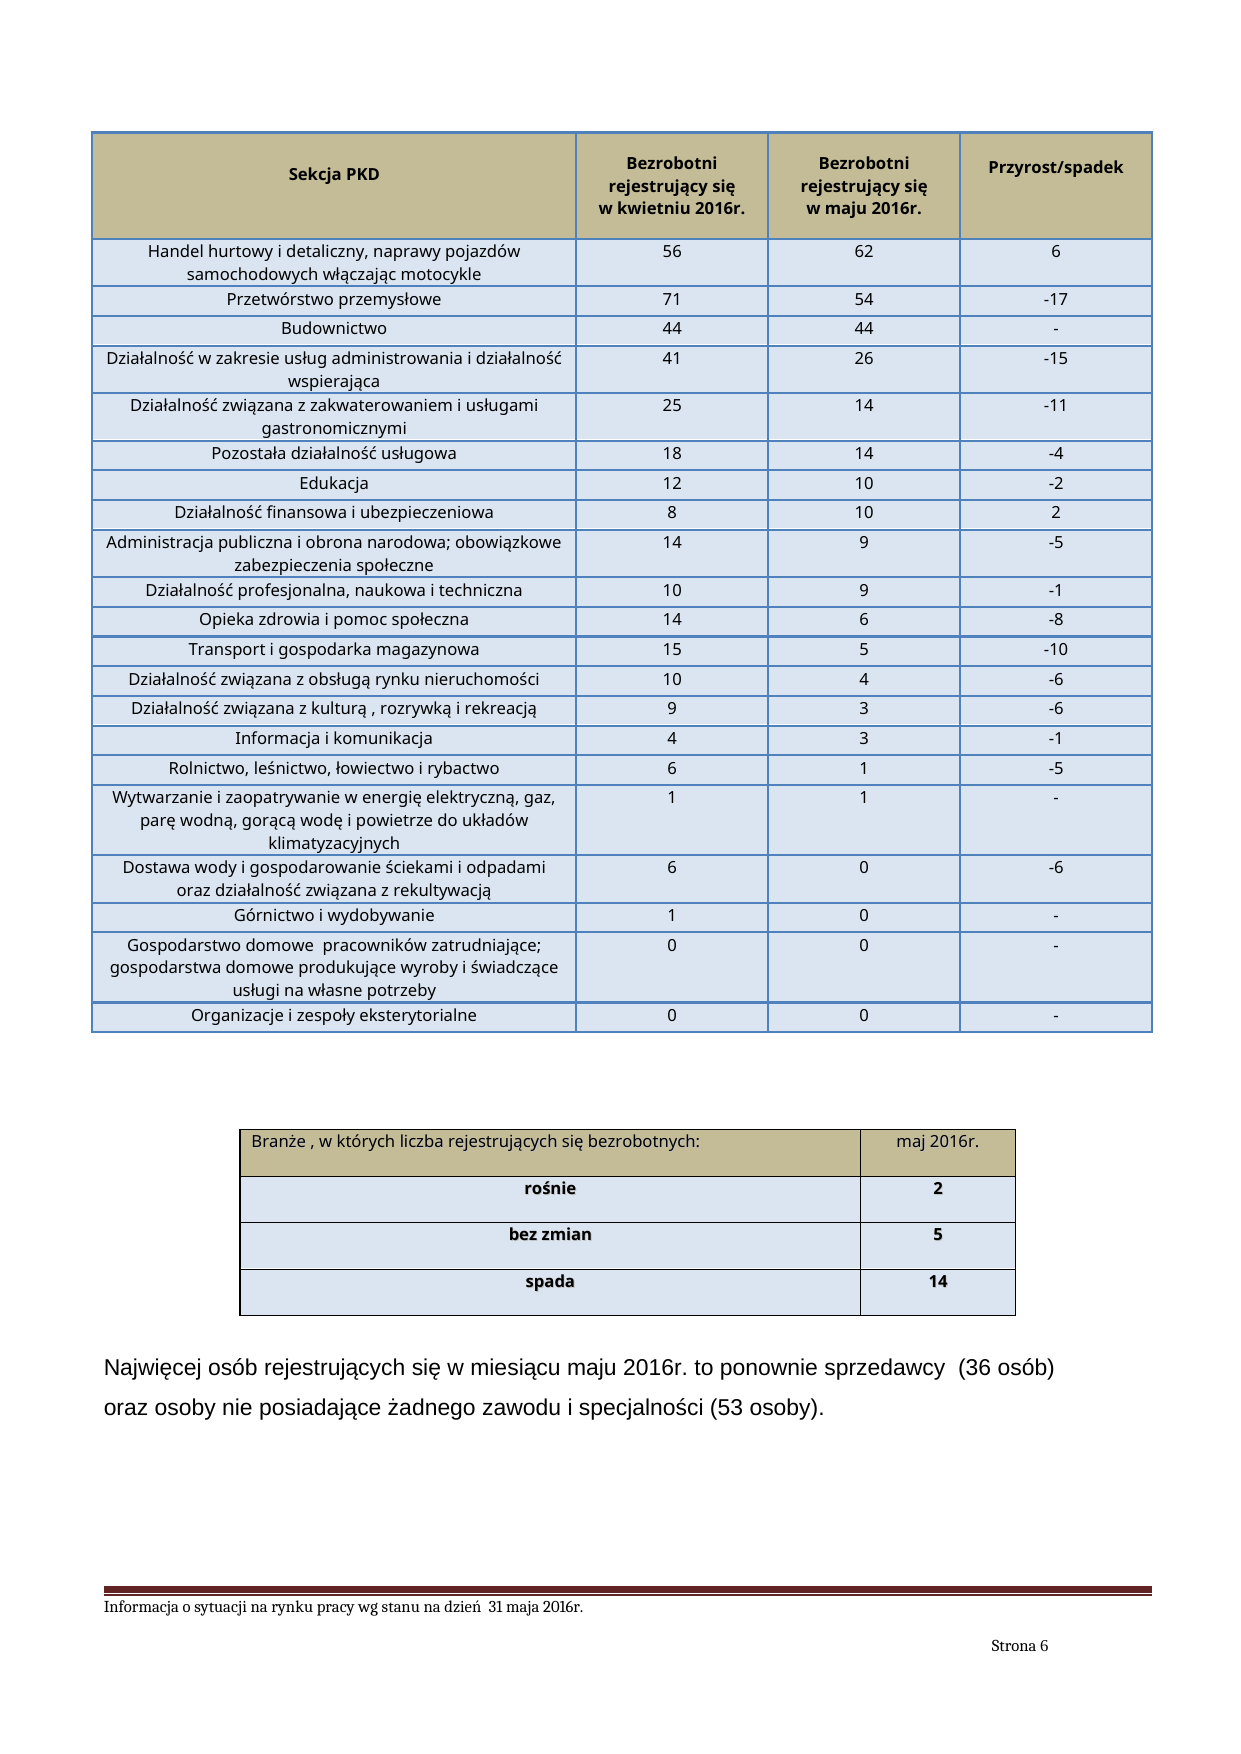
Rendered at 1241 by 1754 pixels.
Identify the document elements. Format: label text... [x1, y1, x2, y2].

table_cell 44 [769, 317, 959, 344]
table_cell -17 [961, 287, 1151, 315]
table_cell 18 [577, 442, 767, 469]
table_cell 0 [769, 1004, 959, 1031]
table_cell Przetwórstwo przemysłowe [93, 287, 575, 315]
table_cell Działalność finansowa i ubezpieczeniowa [93, 501, 575, 528]
table_cell 56 [577, 240, 767, 285]
table_header Bezrobotni rejestrujący się w kwietniu 2016r. [577, 134, 767, 238]
table_cell Wytwarzanie i zaopatrywanie w energię elektryczną, gaz, parę wodną, gorącą wodę i powietrze do układów klimatyzacyjnych [93, 786, 575, 854]
table_cell 14 [577, 608, 767, 635]
table_cell 3 [769, 727, 959, 754]
table_cell -1 [961, 727, 1151, 754]
table_cell 10 [577, 667, 767, 695]
table_cell Działalność związana z zakwaterowaniem i usługami gastronomicznymi [93, 394, 575, 439]
table_cell -6 [961, 856, 1151, 902]
table_header maj 2016r. [861, 1130, 1015, 1176]
table_cell -4 [961, 442, 1151, 469]
table_cell Działalność w zakresie usług administrowania i działalność wspierająca [93, 347, 575, 392]
table_cell Pozostała działalność usługowa [93, 442, 575, 469]
table_cell 5 [769, 638, 959, 665]
table_cell - [961, 933, 1151, 1001]
table_cell Organizacje i zespoły eksterytorialne [93, 1004, 575, 1031]
table_cell 9 [577, 697, 767, 724]
table_cell Transport i gospodarka magazynowa [93, 638, 575, 665]
table_cell 5 [861, 1223, 1015, 1268]
table_cell 0 [577, 933, 767, 1001]
table_cell 6 [577, 856, 767, 902]
table_cell 1 [769, 786, 959, 854]
table_header Sekcja PKD [93, 134, 575, 238]
table_cell 12 [577, 471, 767, 499]
table_cell 0 [769, 933, 959, 1001]
table_cell 25 [577, 394, 767, 439]
table_cell 14 [577, 531, 767, 576]
table_cell -11 [961, 394, 1151, 439]
table_cell 6 [769, 608, 959, 635]
table_cell 6 [961, 240, 1151, 285]
table_cell 9 [769, 531, 959, 576]
table_cell Informacja i komunikacja [93, 727, 575, 754]
table_cell 1 [577, 904, 767, 931]
table_cell 26 [769, 347, 959, 392]
table_cell bez zmian [241, 1223, 860, 1268]
table_cell -8 [961, 608, 1151, 635]
table_cell -6 [961, 667, 1151, 695]
table_cell -2 [961, 471, 1151, 499]
table_cell Edukacja [93, 471, 575, 499]
table_cell Gospodarstwo domowe pracowników zatrudniające; gospodarstwa domowe produkujące wyroby i świadczące usługi na własne potrzeby [93, 933, 575, 1001]
table_cell Górnictwo i wydobywanie [93, 904, 575, 931]
table_cell rośnie [241, 1177, 860, 1222]
table_cell 3 [769, 697, 959, 724]
table_cell - [961, 786, 1151, 854]
table_cell Rolnictwo, leśnictwo, łowiectwo i rybactwo [93, 756, 575, 784]
table_cell 2 [961, 501, 1151, 528]
table_cell - [961, 904, 1151, 931]
table_cell Działalność związana z obsługą rynku nieruchomości [93, 667, 575, 695]
table_cell -5 [961, 756, 1151, 784]
table_cell 10 [577, 578, 767, 606]
table_header Branże , w których liczba rejestrujących się bezrobotnych: [241, 1130, 860, 1176]
table_cell Dostawa wody i gospodarowanie ściekami i odpadami oraz działalność związana z rekultywacją [93, 856, 575, 902]
table_cell Działalność związana z kulturą , rozrywką i rekreacją [93, 697, 575, 724]
table_cell -5 [961, 531, 1151, 576]
table_cell 6 [577, 756, 767, 784]
table_cell 62 [769, 240, 959, 285]
text Najwięcej osób rejestrujących się w miesiącu maju 2016r. to ponownie sprzedawcy (36 osób) oraz osoby nie posiadające żadnego zawodu i specjalności (53 osoby). [103, 1354, 1152, 1420]
table_cell -6 [961, 697, 1151, 724]
table_cell 14 [861, 1270, 1015, 1315]
table_cell 8 [577, 501, 767, 528]
table_cell 41 [577, 347, 767, 392]
table_cell 4 [577, 727, 767, 754]
table_cell -15 [961, 347, 1151, 392]
table_cell 10 [769, 501, 959, 528]
table_cell 10 [769, 471, 959, 499]
table_cell 71 [577, 287, 767, 315]
table_cell 2 [861, 1177, 1015, 1222]
table_cell 4 [769, 667, 959, 695]
table_header Przyrost/spadek [961, 134, 1151, 238]
table_cell 14 [769, 394, 959, 439]
table_cell Handel hurtowy i detaliczny, naprawy pojazdów samochodowych włączając motocykle [93, 240, 575, 285]
table_cell 9 [769, 578, 959, 606]
table_cell spada [241, 1270, 860, 1315]
table_cell Budownictwo [93, 317, 575, 344]
table_cell -10 [961, 638, 1151, 665]
table_cell 0 [769, 904, 959, 931]
table_cell 0 [577, 1004, 767, 1031]
table_cell -1 [961, 578, 1151, 606]
table_cell 15 [577, 638, 767, 665]
table_cell Opieka zdrowia i pomoc społeczna [93, 608, 575, 635]
table_cell - [961, 1004, 1151, 1031]
table_cell 1 [769, 756, 959, 784]
table_cell Administracja publiczna i obrona narodowa; obowiązkowe zabezpieczenia społeczne [93, 531, 575, 576]
table_cell Działalność profesjonalna, naukowa i techniczna [93, 578, 575, 606]
table_cell 44 [577, 317, 767, 344]
table_cell 1 [577, 786, 767, 854]
table_cell 0 [769, 856, 959, 902]
table_cell 14 [769, 442, 959, 469]
table_cell - [961, 317, 1151, 344]
table_header Bezrobotni rejestrujący się w maju 2016r. [769, 134, 959, 238]
table_cell 54 [769, 287, 959, 315]
